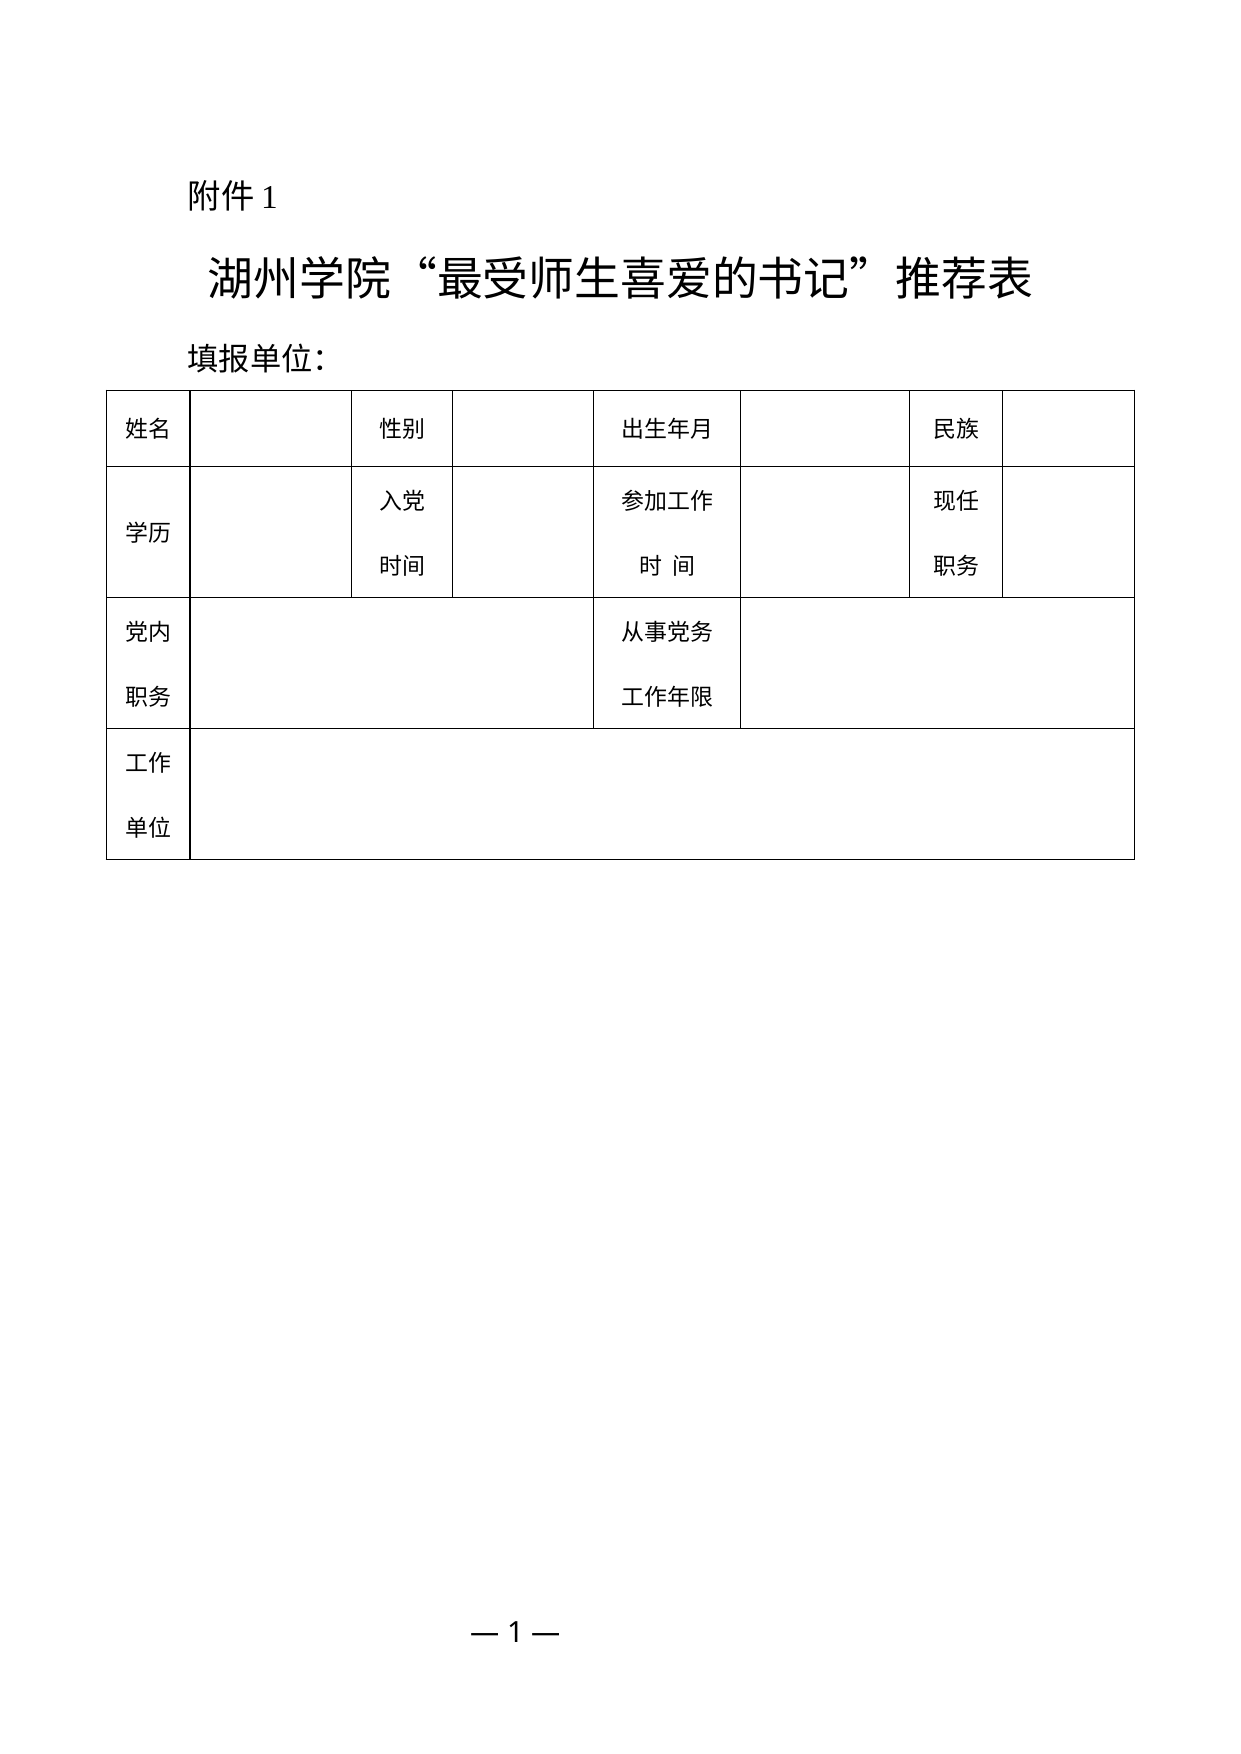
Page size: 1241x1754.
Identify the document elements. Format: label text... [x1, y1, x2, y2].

table_header 出生年月 [594, 391, 740, 466]
table_cell [1003, 467, 1134, 597]
table_cell [191, 467, 351, 597]
text 湖州学院“最受师生喜爱的书记”推荐表 [187, 227, 1053, 324]
table_cell [453, 467, 593, 597]
table_header [1003, 391, 1134, 466]
table_header [741, 391, 909, 466]
table_cell 工作 单位 [107, 729, 189, 859]
table_header 性别 [352, 391, 452, 466]
table_header 民族 [910, 391, 1002, 466]
table_cell 党内 职务 [107, 598, 189, 728]
table_cell [741, 598, 1134, 728]
text 填报单位： [187, 324, 1053, 389]
table_header 姓名 [107, 391, 189, 466]
text 附件1 [187, 162, 1053, 227]
table_cell 从事党务 工作年限 [594, 598, 740, 728]
table_cell 参加工作 时 间 [594, 467, 740, 597]
table_cell 入党 时间 [352, 467, 452, 597]
table_cell 现任 职务 [910, 467, 1002, 597]
table_header [453, 391, 593, 466]
table_cell [191, 729, 1134, 859]
table_cell 学历 [107, 467, 189, 597]
table_cell [191, 598, 593, 728]
table_header [191, 391, 351, 466]
table_cell [741, 467, 909, 597]
